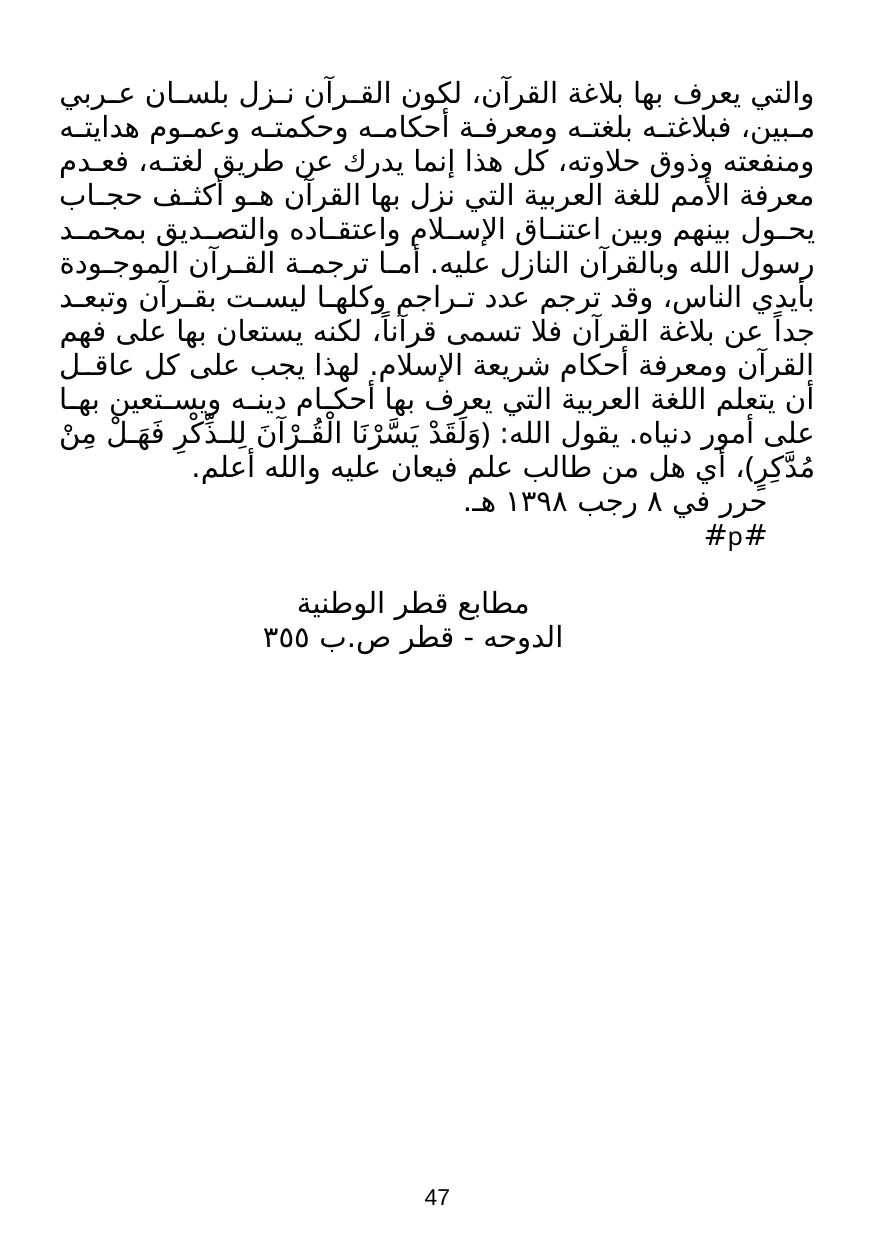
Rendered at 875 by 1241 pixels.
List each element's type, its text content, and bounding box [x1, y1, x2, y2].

text مطابع قطر الوطنية [59, 587, 815, 621]
text الدوحه - قطر ص.ب ٣٥٥ [59, 621, 815, 654]
text #p# [59, 518, 815, 553]
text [59, 77, 815, 484]
text حرر في ۸ رجب ۱۳۹۸ هـ. [59, 484, 815, 518]
